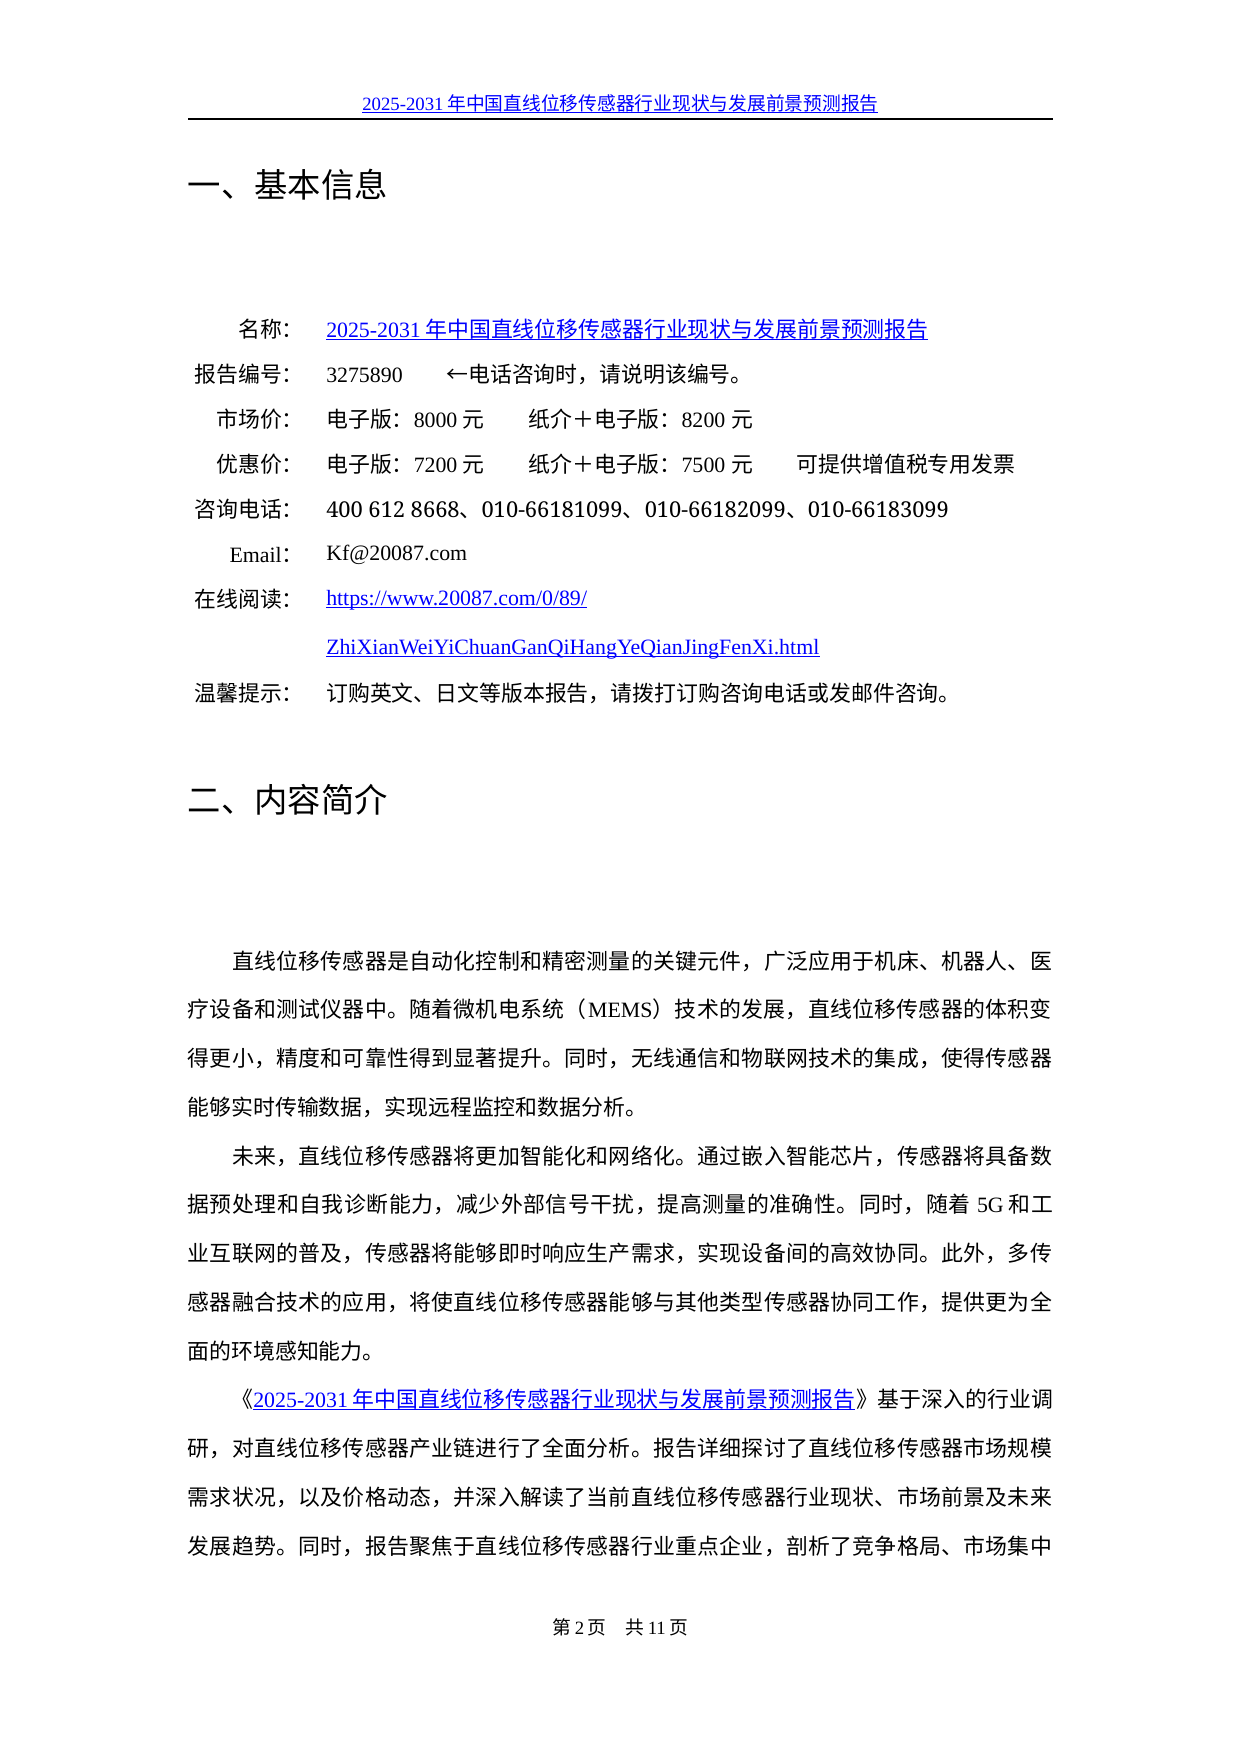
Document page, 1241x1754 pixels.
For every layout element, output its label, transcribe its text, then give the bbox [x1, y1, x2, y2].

table_cell 电子版：7200 元 纸介＋电子版：7500 元 可提供增值税专用发票 [315, 447, 1073, 492]
table_header 2025-2031年中国直线位移传感器行业现状与发展前景预测报告 [315, 312, 1073, 357]
table_cell 报告编号： [167, 357, 315, 402]
title 二、内容简介 [187, 766, 1053, 831]
table_cell 400 612 8668、010-66181099、010-66182099、010-66183099 [315, 492, 1073, 537]
table_cell 咨询电话： [167, 492, 315, 537]
table_header 名称： [167, 312, 315, 357]
title 一、基本信息 [187, 150, 1053, 215]
table_cell 温馨提示： [167, 675, 315, 720]
table_cell 3275890 ←电话咨询时，请说明该编号。 [315, 357, 1073, 402]
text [187, 943, 1053, 1561]
table_cell Kf@20087.com [315, 537, 1073, 582]
table_cell [315, 582, 1073, 675]
table_cell 市场价： [167, 402, 315, 447]
table_cell 电子版：8000 元 纸介＋电子版：8200 元 [315, 402, 1073, 447]
table_cell 优惠价： [167, 447, 315, 492]
table_cell Email： [167, 537, 315, 582]
table_cell 在线阅读： [167, 582, 315, 675]
table_cell 订购英文、日文等版本报告，请拨打订购咨询电话或发邮件咨询。 [315, 675, 1073, 720]
